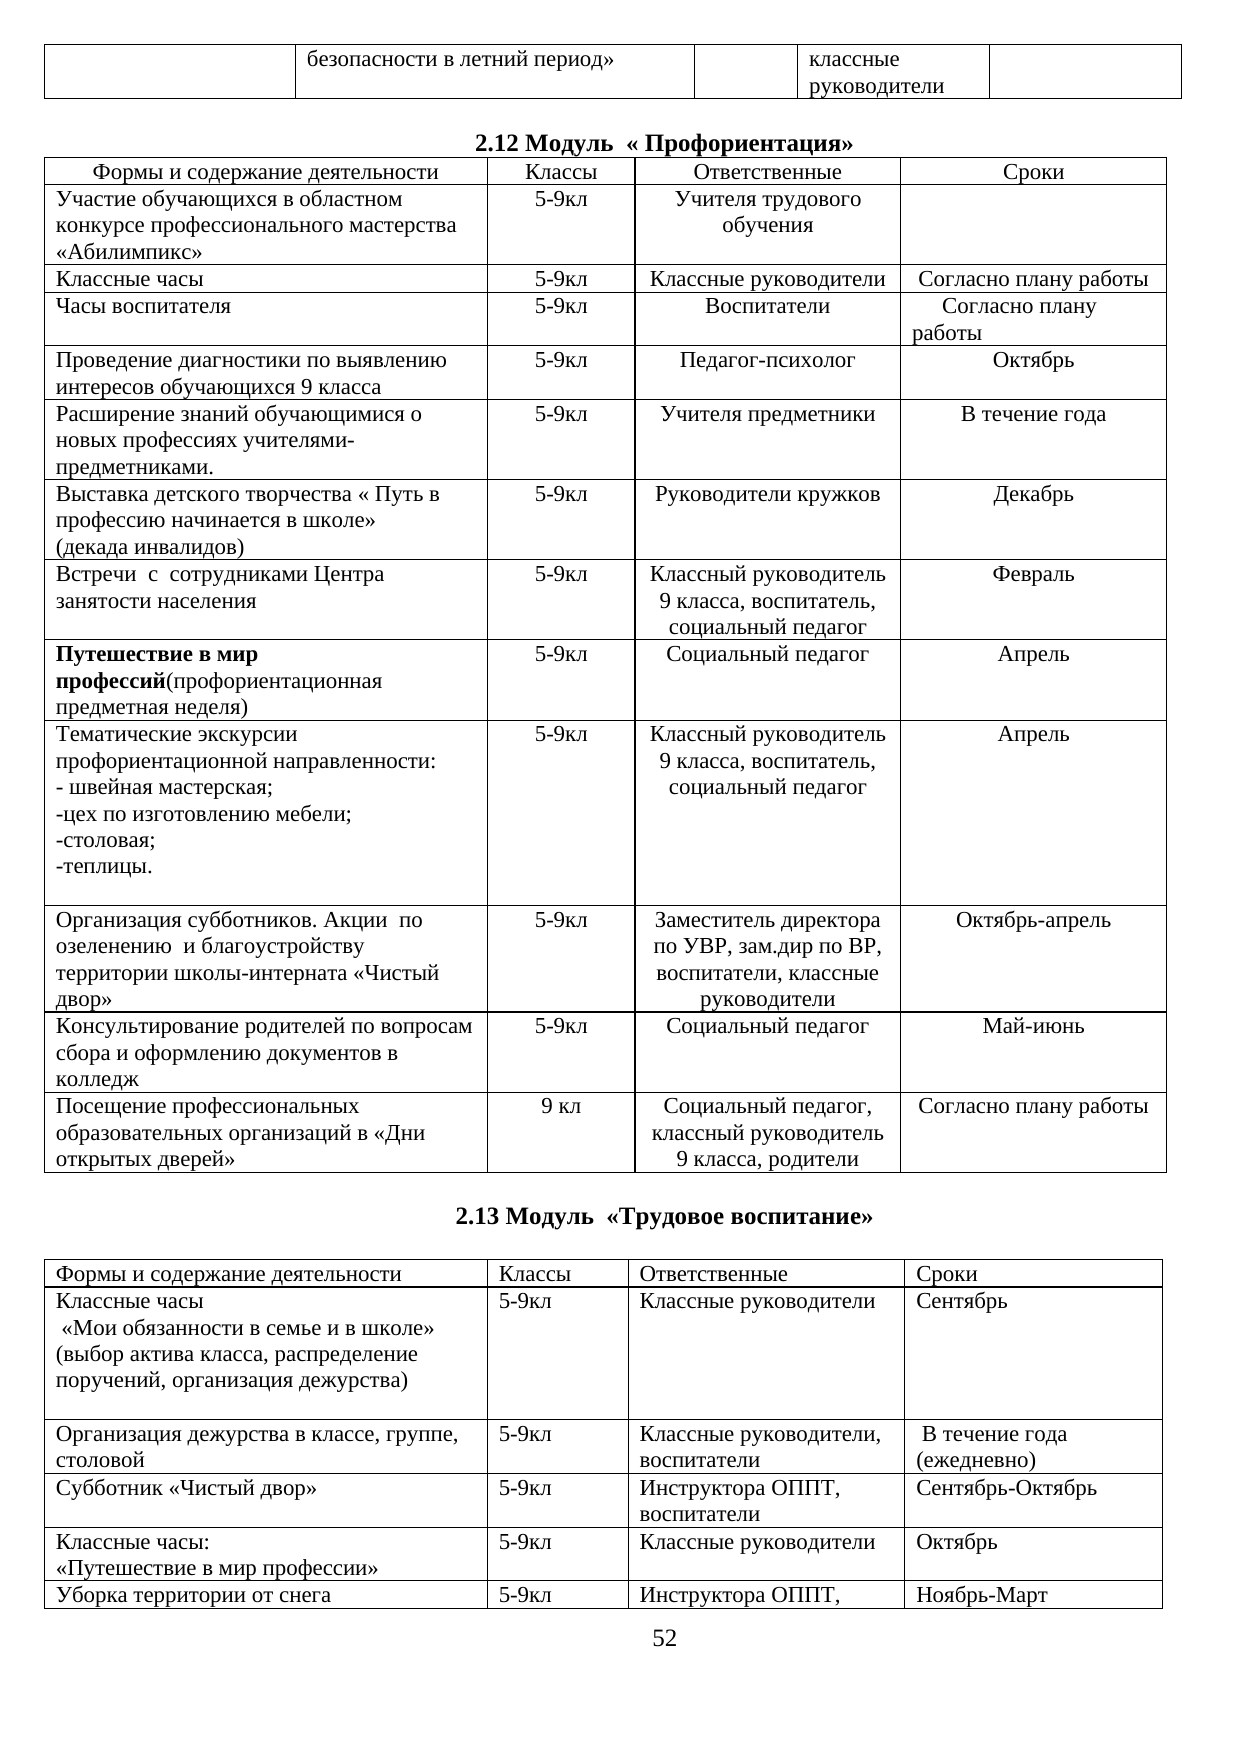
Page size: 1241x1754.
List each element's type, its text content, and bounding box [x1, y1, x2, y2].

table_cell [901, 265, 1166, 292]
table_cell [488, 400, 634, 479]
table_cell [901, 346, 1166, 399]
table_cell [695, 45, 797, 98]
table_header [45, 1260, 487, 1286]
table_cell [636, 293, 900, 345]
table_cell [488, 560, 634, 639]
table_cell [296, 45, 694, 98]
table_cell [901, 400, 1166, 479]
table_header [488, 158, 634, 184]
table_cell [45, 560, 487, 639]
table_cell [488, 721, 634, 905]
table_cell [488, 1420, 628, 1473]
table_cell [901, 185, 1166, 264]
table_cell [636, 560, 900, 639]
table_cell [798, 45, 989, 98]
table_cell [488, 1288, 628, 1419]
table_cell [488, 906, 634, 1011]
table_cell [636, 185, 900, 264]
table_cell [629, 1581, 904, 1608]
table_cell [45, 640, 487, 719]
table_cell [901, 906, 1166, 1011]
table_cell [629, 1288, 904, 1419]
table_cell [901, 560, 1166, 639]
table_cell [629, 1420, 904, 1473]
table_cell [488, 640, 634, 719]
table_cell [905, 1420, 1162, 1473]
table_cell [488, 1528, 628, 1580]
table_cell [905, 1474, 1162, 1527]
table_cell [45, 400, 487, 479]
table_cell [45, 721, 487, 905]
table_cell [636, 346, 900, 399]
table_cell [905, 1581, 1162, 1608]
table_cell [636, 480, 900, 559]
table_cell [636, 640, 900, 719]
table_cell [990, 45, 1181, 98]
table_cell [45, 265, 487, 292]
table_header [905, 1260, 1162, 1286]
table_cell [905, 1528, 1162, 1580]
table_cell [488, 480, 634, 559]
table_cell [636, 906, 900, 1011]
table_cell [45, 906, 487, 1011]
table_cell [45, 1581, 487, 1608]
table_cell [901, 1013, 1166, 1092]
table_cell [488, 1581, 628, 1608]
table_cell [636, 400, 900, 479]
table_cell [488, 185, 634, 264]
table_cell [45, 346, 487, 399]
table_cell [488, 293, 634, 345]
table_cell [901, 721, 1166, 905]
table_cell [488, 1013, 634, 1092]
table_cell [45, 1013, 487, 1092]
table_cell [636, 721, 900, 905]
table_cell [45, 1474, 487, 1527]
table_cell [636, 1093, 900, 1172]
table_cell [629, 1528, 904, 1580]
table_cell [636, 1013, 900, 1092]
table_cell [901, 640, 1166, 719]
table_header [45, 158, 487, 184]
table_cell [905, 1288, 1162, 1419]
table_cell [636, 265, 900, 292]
text 2.13 Модуль «Трудовое воспитание» [177, 1201, 1152, 1230]
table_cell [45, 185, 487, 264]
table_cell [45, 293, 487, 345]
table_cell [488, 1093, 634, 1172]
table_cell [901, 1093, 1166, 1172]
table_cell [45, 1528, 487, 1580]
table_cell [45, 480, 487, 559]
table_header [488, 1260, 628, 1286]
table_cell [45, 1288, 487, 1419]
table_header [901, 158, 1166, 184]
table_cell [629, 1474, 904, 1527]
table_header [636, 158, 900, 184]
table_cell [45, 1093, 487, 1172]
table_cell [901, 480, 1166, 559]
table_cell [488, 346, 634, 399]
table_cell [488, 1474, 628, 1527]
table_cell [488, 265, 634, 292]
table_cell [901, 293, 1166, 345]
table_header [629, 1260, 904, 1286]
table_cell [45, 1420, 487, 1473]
text 2.12 Модуль « Профориентация» [177, 128, 1152, 157]
